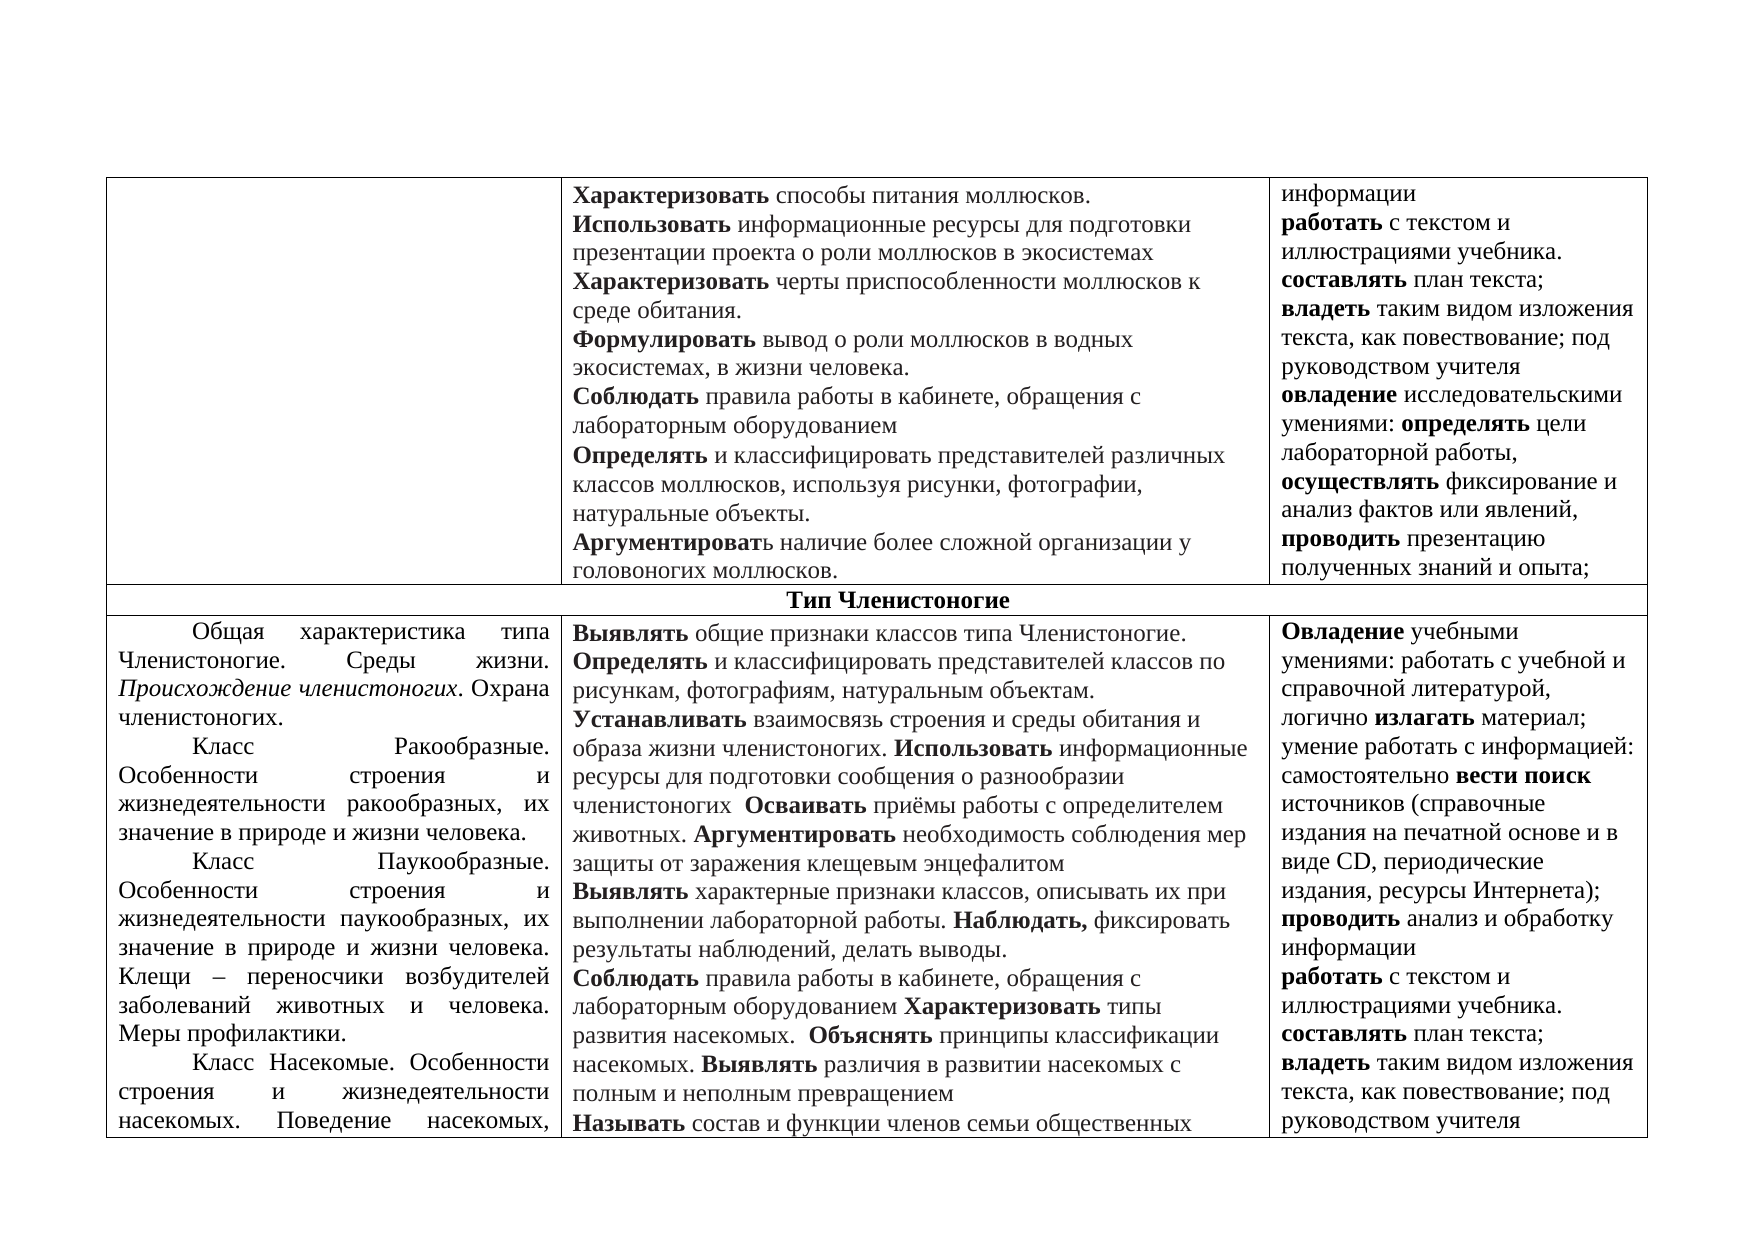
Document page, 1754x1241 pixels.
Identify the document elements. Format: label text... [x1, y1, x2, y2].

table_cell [562, 178, 1269, 584]
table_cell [107, 616, 561, 1137]
table_cell Тип Членистоногие [107, 585, 1647, 615]
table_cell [562, 616, 1269, 1137]
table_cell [1270, 178, 1647, 584]
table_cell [107, 178, 561, 584]
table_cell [1270, 616, 1647, 1137]
